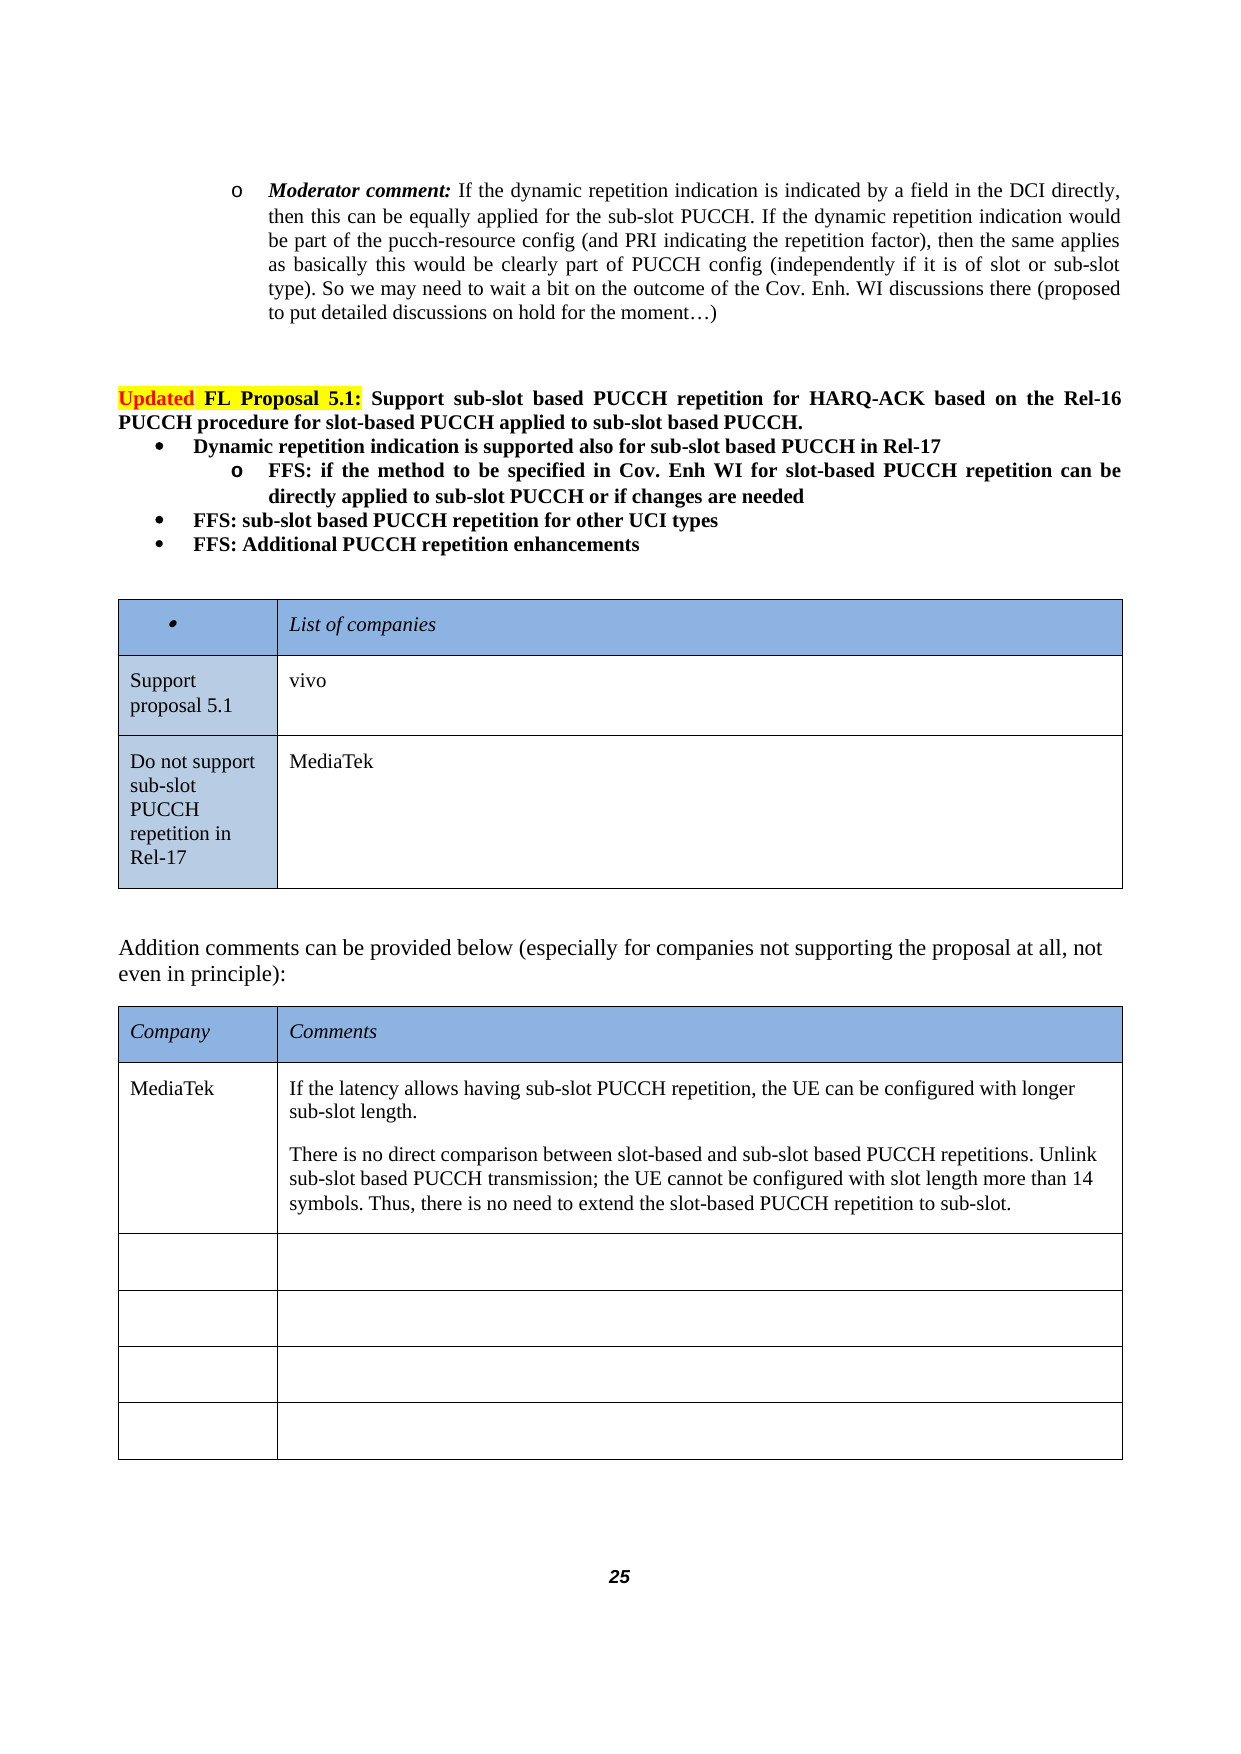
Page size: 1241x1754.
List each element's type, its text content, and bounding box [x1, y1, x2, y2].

table_header Company [119, 1007, 277, 1062]
table_cell [119, 1234, 277, 1289]
table_cell MediaTek [119, 1063, 277, 1233]
text Addition comments can be provided below (especially for companies not supporting the proposal at all, not even in principle): [118, 934, 1122, 987]
table_header Comments [278, 1007, 1122, 1062]
table_cell vivo [278, 656, 1122, 735]
table_cell Do not support sub-slot PUCCH repetition in Rel-17 [119, 736, 277, 888]
table_cell [119, 1347, 277, 1402]
table_cell If the latency allows having sub-slot PUCCH repetition, the UE can be configured with longer sub-slot length. There is no direct comparison between slot-based and sub-slot based PUCCH repetitions. Unlink sub-slot based PUCCH transmission; the UE cannot be configured with slot length more than 14 symbols. Thus, there is no need to extend the slot-based PUCCH repetition to sub-slot. [278, 1063, 1122, 1233]
table_header [119, 600, 277, 655]
table_cell MediaTek [278, 736, 1122, 888]
table_cell [278, 1291, 1122, 1346]
table_header List of companies [278, 600, 1122, 655]
list FFS: if the method to be specified in Cov. Enh WI for slot-based PUCCH repetition can be directly applied to sub-slot PUCCH or if changes are needed [231, 458, 1122, 508]
list Moderator comment: If the dynamic repetition indication is indicated by a field in the DCI directly, then this can be equally applied for the sub-slot PUCCH. If the dynamic repetition indication would be part of the pucch-resource config (and PRI indicating the repetition factor), then the same applies as basically this would be clearly part of PUCCH config (independently if it is of slot or sub-slot type). So we may need to wait a bit on the outcome of the Cov. Enh. WI discussions there (proposed to put detailed discussions on hold for the moment…) [231, 178, 1122, 324]
table_cell [278, 1403, 1122, 1459]
table_cell [119, 1291, 277, 1346]
table_cell [278, 1234, 1122, 1289]
table_cell [278, 1347, 1122, 1402]
list Dynamic repetition indication is supported also for sub-slot based PUCCH in Rel-17 [156, 434, 1122, 458]
list FFS: Additional PUCCH repetition enhancements [156, 532, 1122, 556]
list FFS: sub-slot based PUCCH repetition for other UCI types [156, 508, 1122, 532]
text Updated FL Proposal 5.1: Support sub-slot based PUCCH repetition for HARQ-ACK based on the Rel-16 PUCCH procedure for slot-based PUCCH applied to sub-slot based PUCCH. [118, 386, 1122, 434]
table_cell [119, 1403, 277, 1459]
table_cell Support proposal 5.1 [119, 656, 277, 735]
